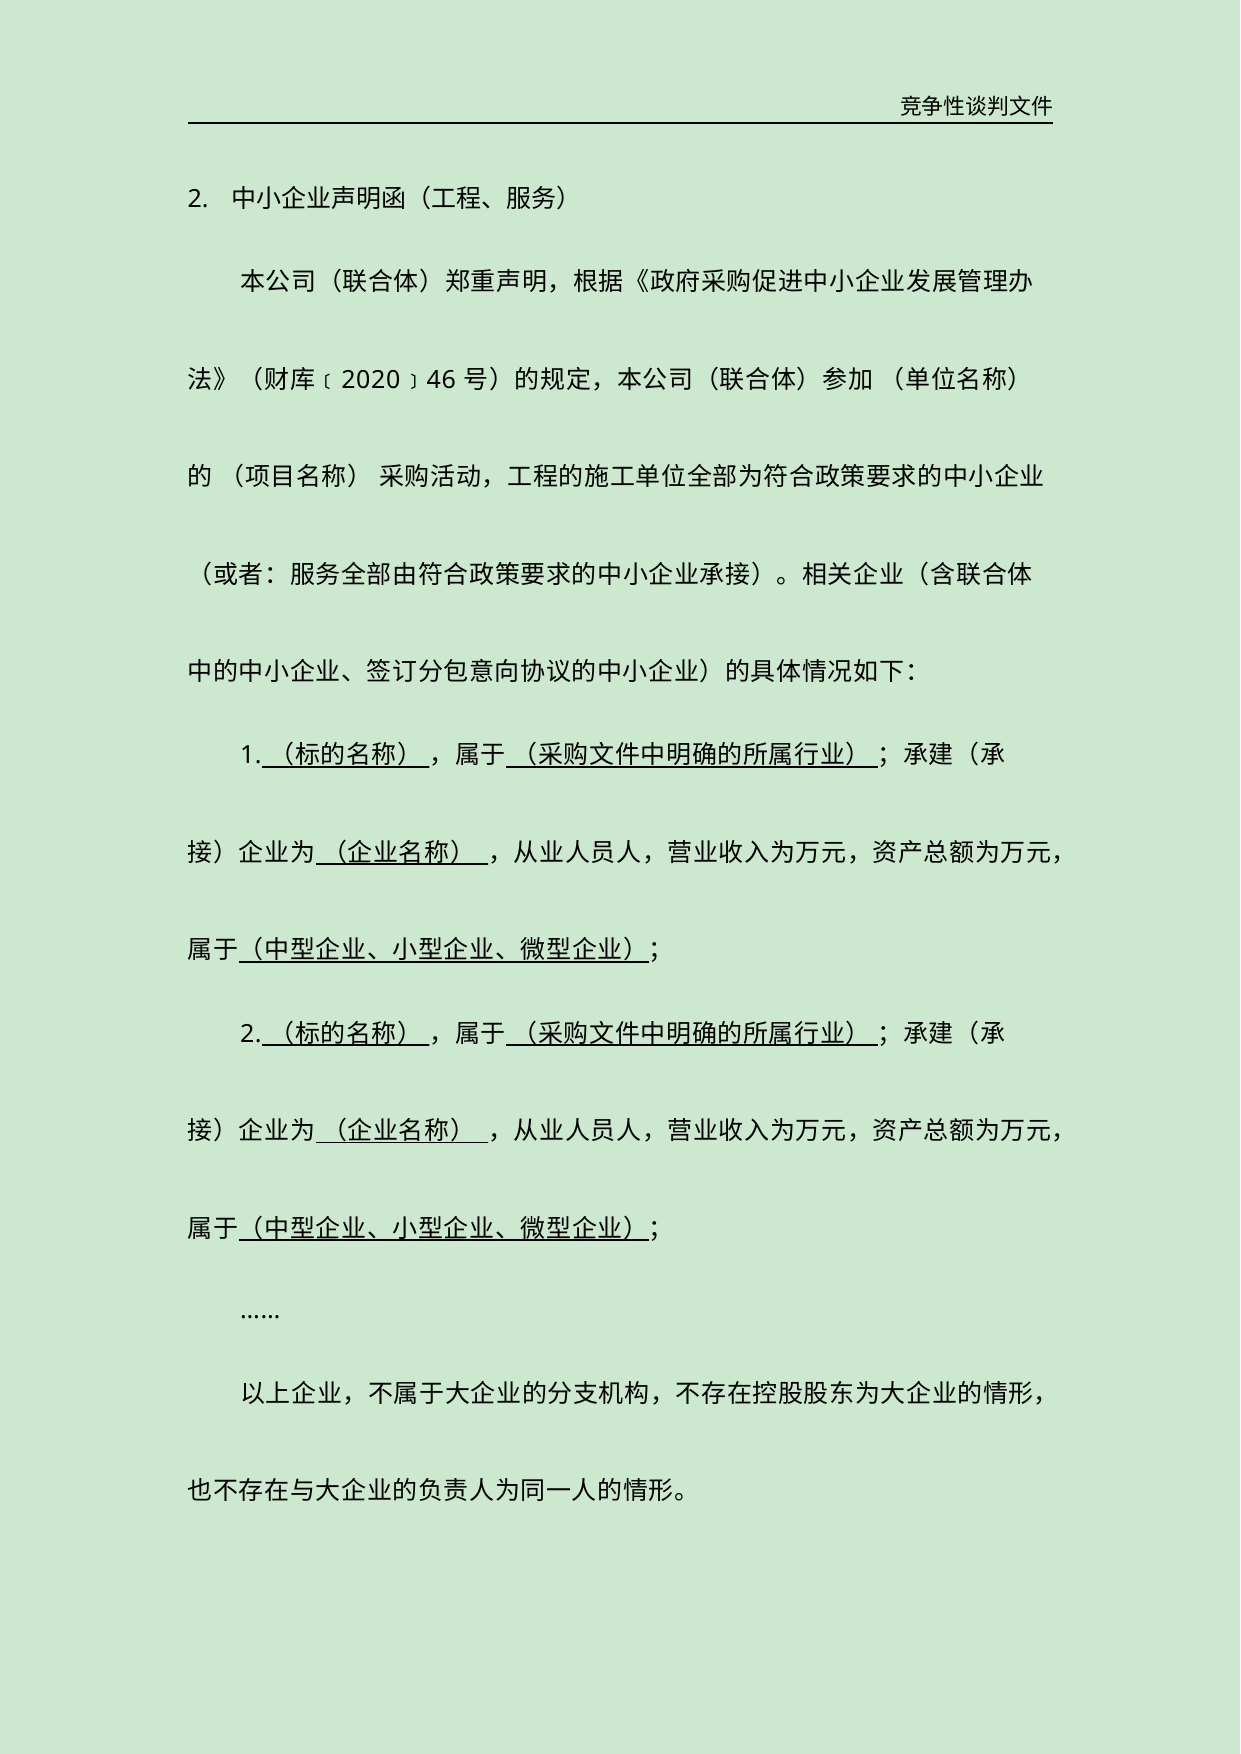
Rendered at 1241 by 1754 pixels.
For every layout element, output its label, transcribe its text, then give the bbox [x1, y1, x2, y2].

text …… [187, 1277, 1053, 1342]
text 1. （标的名称） ，属于 （采购文件中明确的所属行业） ；承建（承接）企业为 （企业名称） ，从业人员人，营业收入为万元，资产总额为万元，属于（中型企业、小型企业、微型企业）； [187, 721, 1053, 981]
list 中小企业声明函（工程、服务） [187, 164, 1053, 229]
text 2. （标的名称） ，属于 （采购文件中明确的所属行业） ；承建（承接）企业为 （企业名称） ，从业人员人，营业收入为万元，资产总额为万元，属于（中型企业、小型企业、微型企业）； [187, 999, 1053, 1259]
text 以上企业，不属于大企业的分支机构，不存在控股股东为大企业的情形，也不存在与大企业的负责人为同一人的情形。 [187, 1359, 1053, 1521]
text 本公司（联合体）郑重声明，根据《政府采购促进中小企业发展管理办法》（财库﹝2020﹞46 号）的规定，本公司（联合体）参加 （单位名称） 的 （项目名称） 采购活动，工程的施工单位全部为符合政策要求的中小企业（或者：服务全部由符合政策要求的中小企业承接）。相关企业（含联合体中的中小企业、签订分包意向协议的中小企业）的具体情况如下： [187, 247, 1053, 702]
